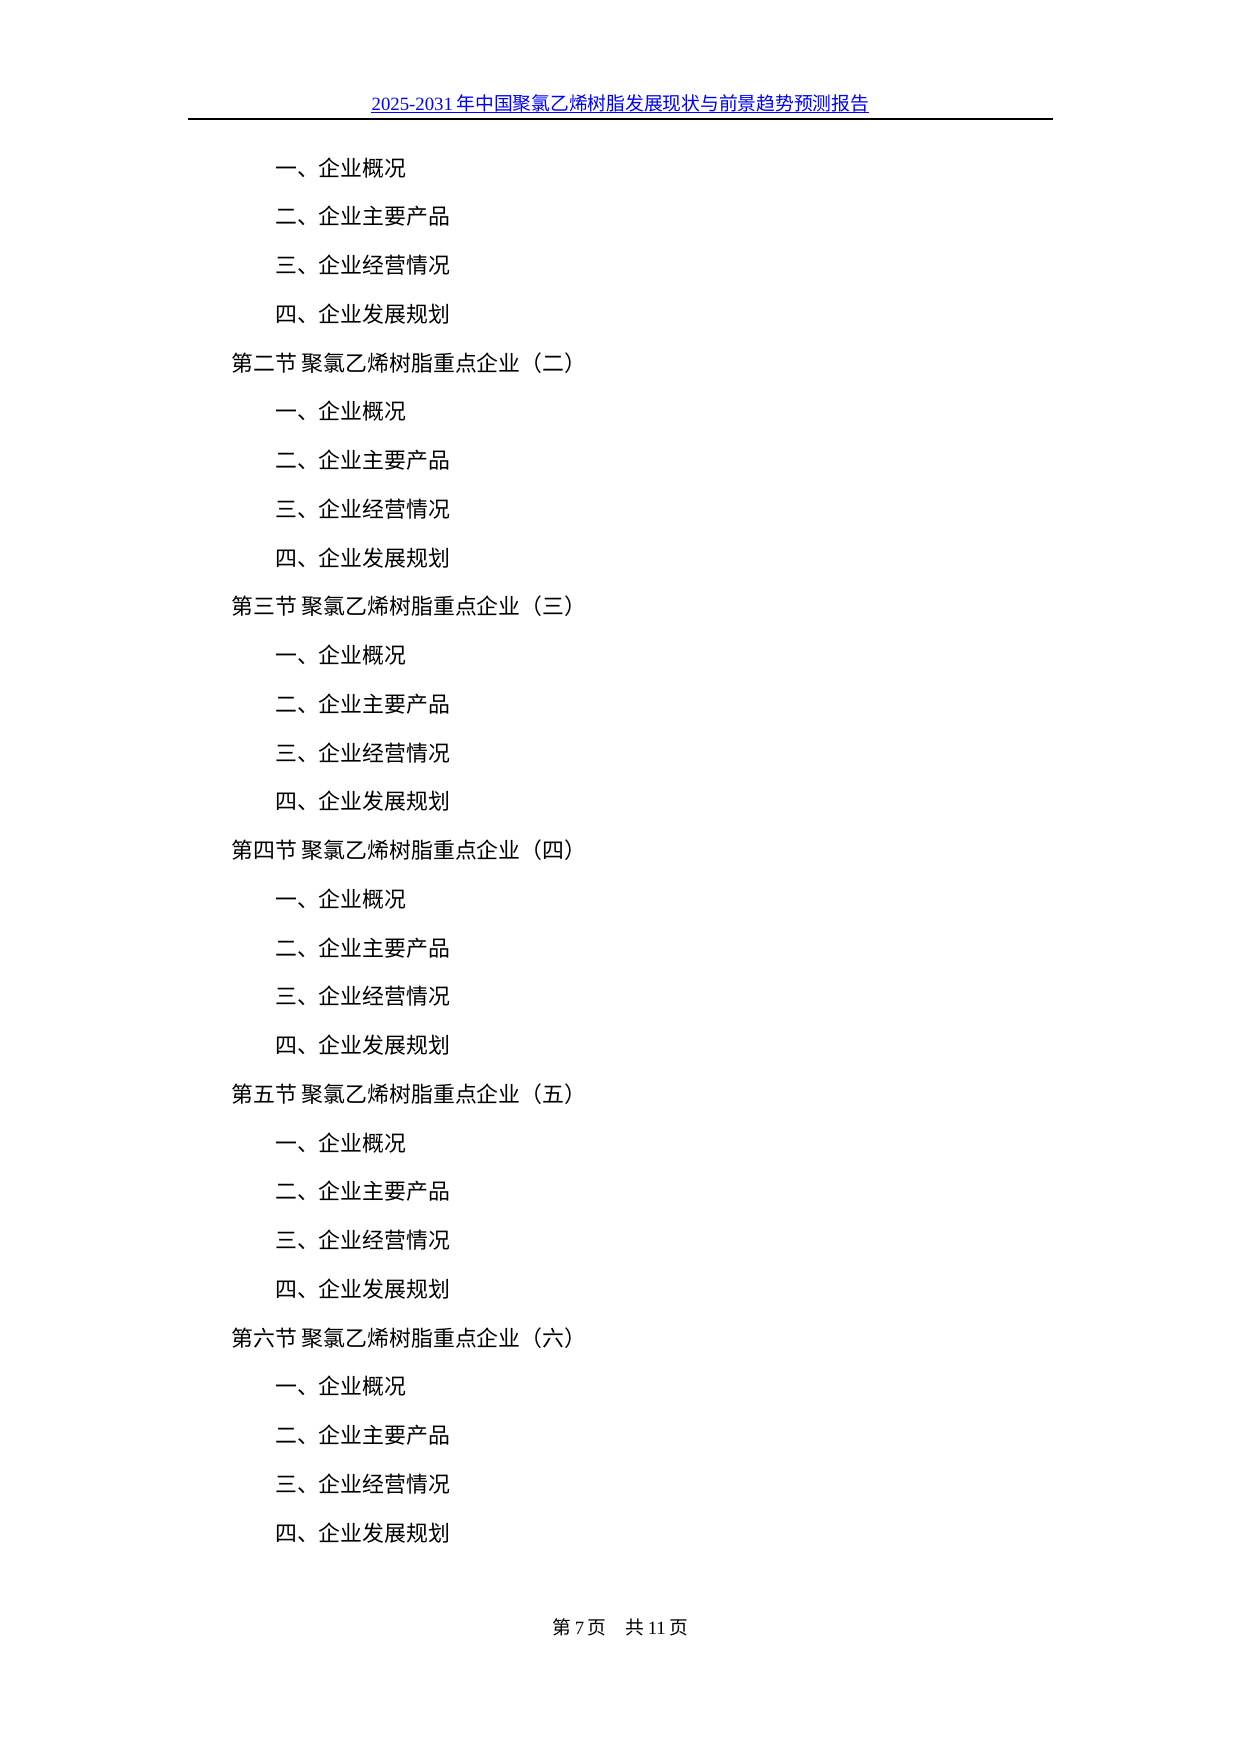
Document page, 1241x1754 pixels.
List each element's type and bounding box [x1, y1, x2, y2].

text [187, 150, 1053, 1548]
